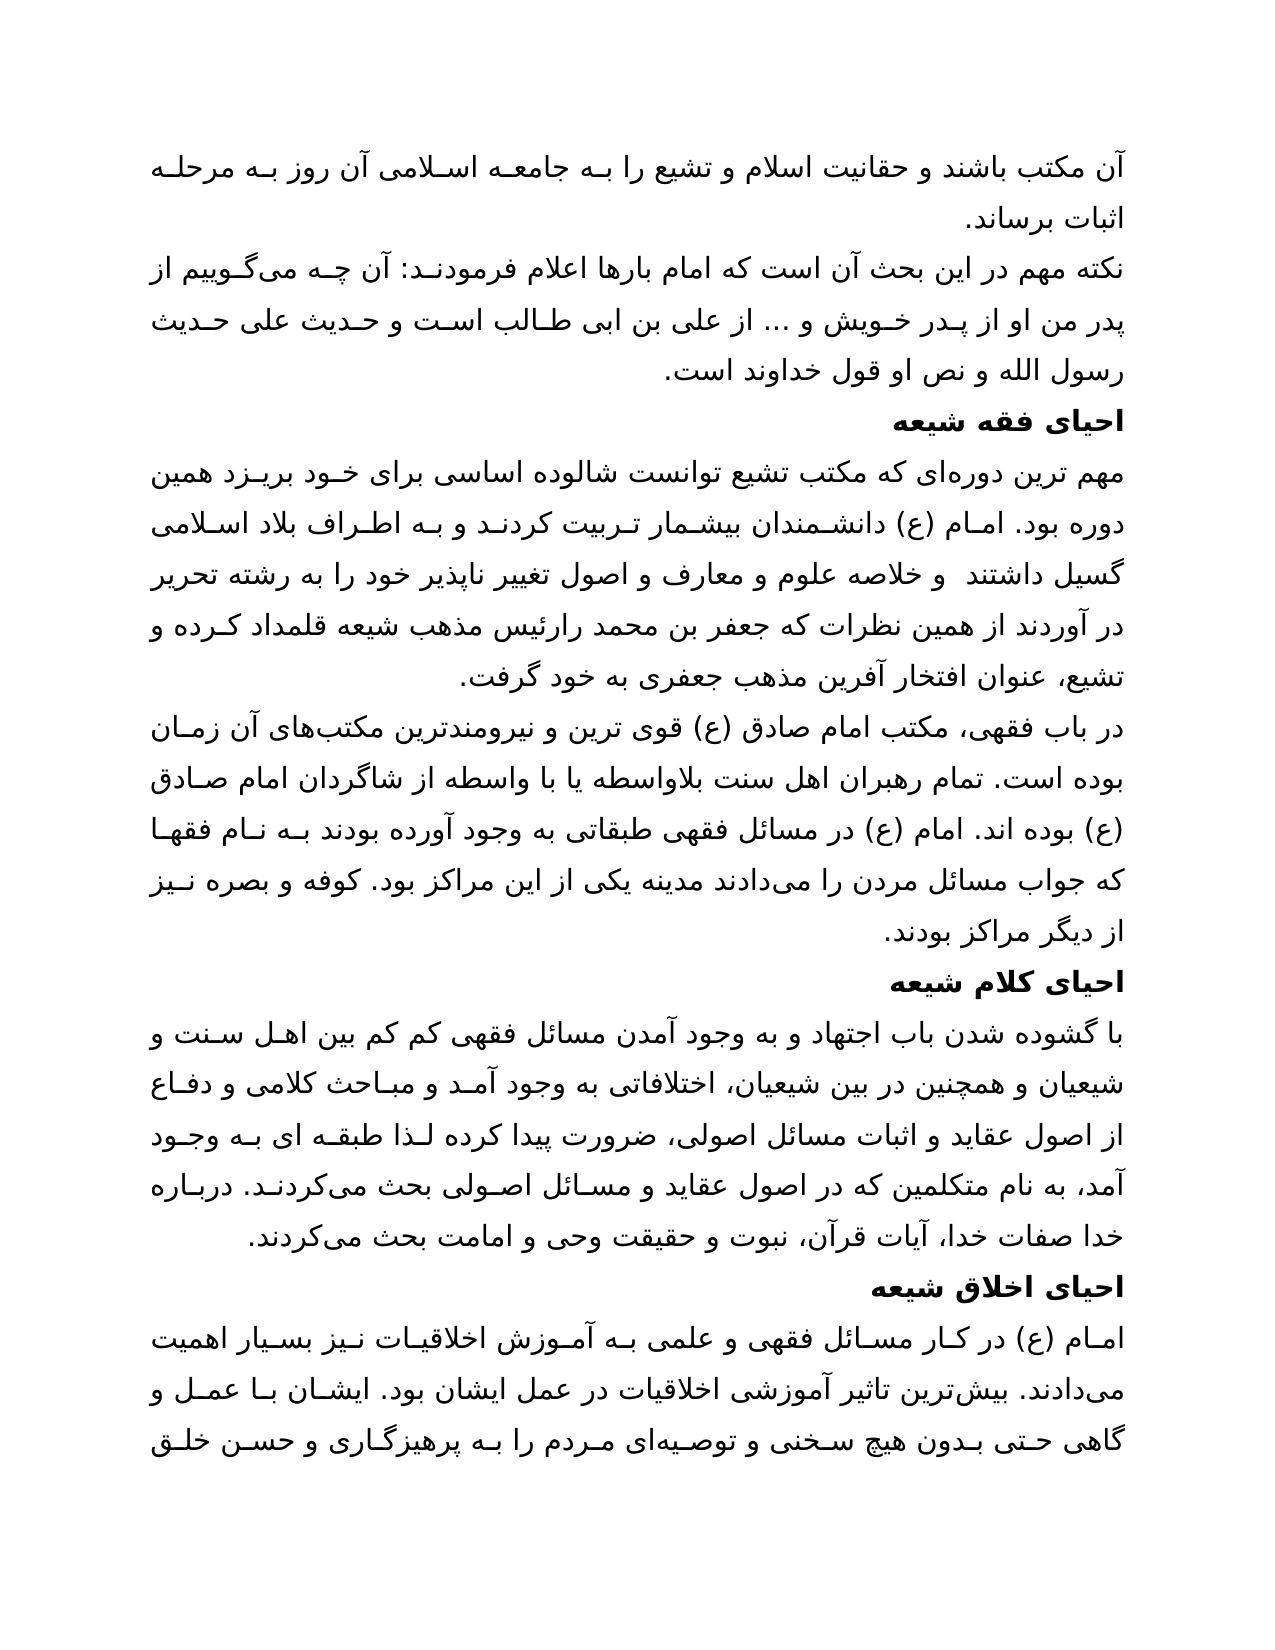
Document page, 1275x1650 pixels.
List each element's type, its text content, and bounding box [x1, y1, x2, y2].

text با گشوده شدن باب اجتهاد و به وجود آمدن مسائل فقهی کم کم بین اهل سنت و شیعیان و همچنین در بین شیعیان، اختلافاتی به وجود آمد و مباحث کلامی و دفاع از اصول عقاید و اثبات مسائل اصولی، ضرورت پیدا کرده لذا طبقه ای به وجود آمد، به نام متکلمین که در اصول عقاید و مسائل اصولی بحث می‌کردند. درباره خدا صفات خدا، آیات قرآن، نبوت و حقیقت وحی و امامت بحث می‌کردند. [150, 1016, 1125, 1254]
text احیای کلام شیعه [150, 965, 1125, 999]
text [150, 1322, 1125, 1457]
text مهم ترین دوره‌ای که مکتب تشیع توانست شالوده اساسی برای خود بریزد همین دوره بود. امام (ع) دانشمندان بیشمار تربیت کردند و به اطراف بلاد اسلامی گسیل داشتند و خلاصه علوم و معارف و اصول تغییر ناپذیر خود را به رشته تحریر در آوردند از همین نظرات که جعفر بن محمد رارئیس مذهب شیعه قلمداد کرده و تشیع، عنوان افتخار آفرین مذهب جعفری به خود گرفت. [150, 456, 1125, 693]
text نکته مهم در این بحث آن است که امام بارها اعلام فرمودند: آن چه می‌گوییم از پدر من او از پدر خویش و ... از علی بن ابی طالب است و حدیث علی حدیث رسول الله و نص او قول خداوند است. [150, 252, 1125, 388]
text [150, 150, 1125, 235]
text احیای فقه شیعه [150, 405, 1125, 439]
text احیای اخلاق شیعه [150, 1271, 1125, 1304]
text در باب فقهی، مکتب امام صادق (ع) قوی ترین و نیرومندترین مکتب‌های آن زمان بوده است. تمام رهبران اهل سنت بلاواسطه یا با واسطه از شاگردان امام صادق (ع) بوده اند. امام (ع) در مسائل فقهی طبقاتی به وجود آورده بودند به نام فقها که جواب مسائل مردن را می‌دادند مدینه یکی از این مراکز بود. کوفه و بصره نیز از دیگر مراکز بودند. [150, 710, 1125, 948]
